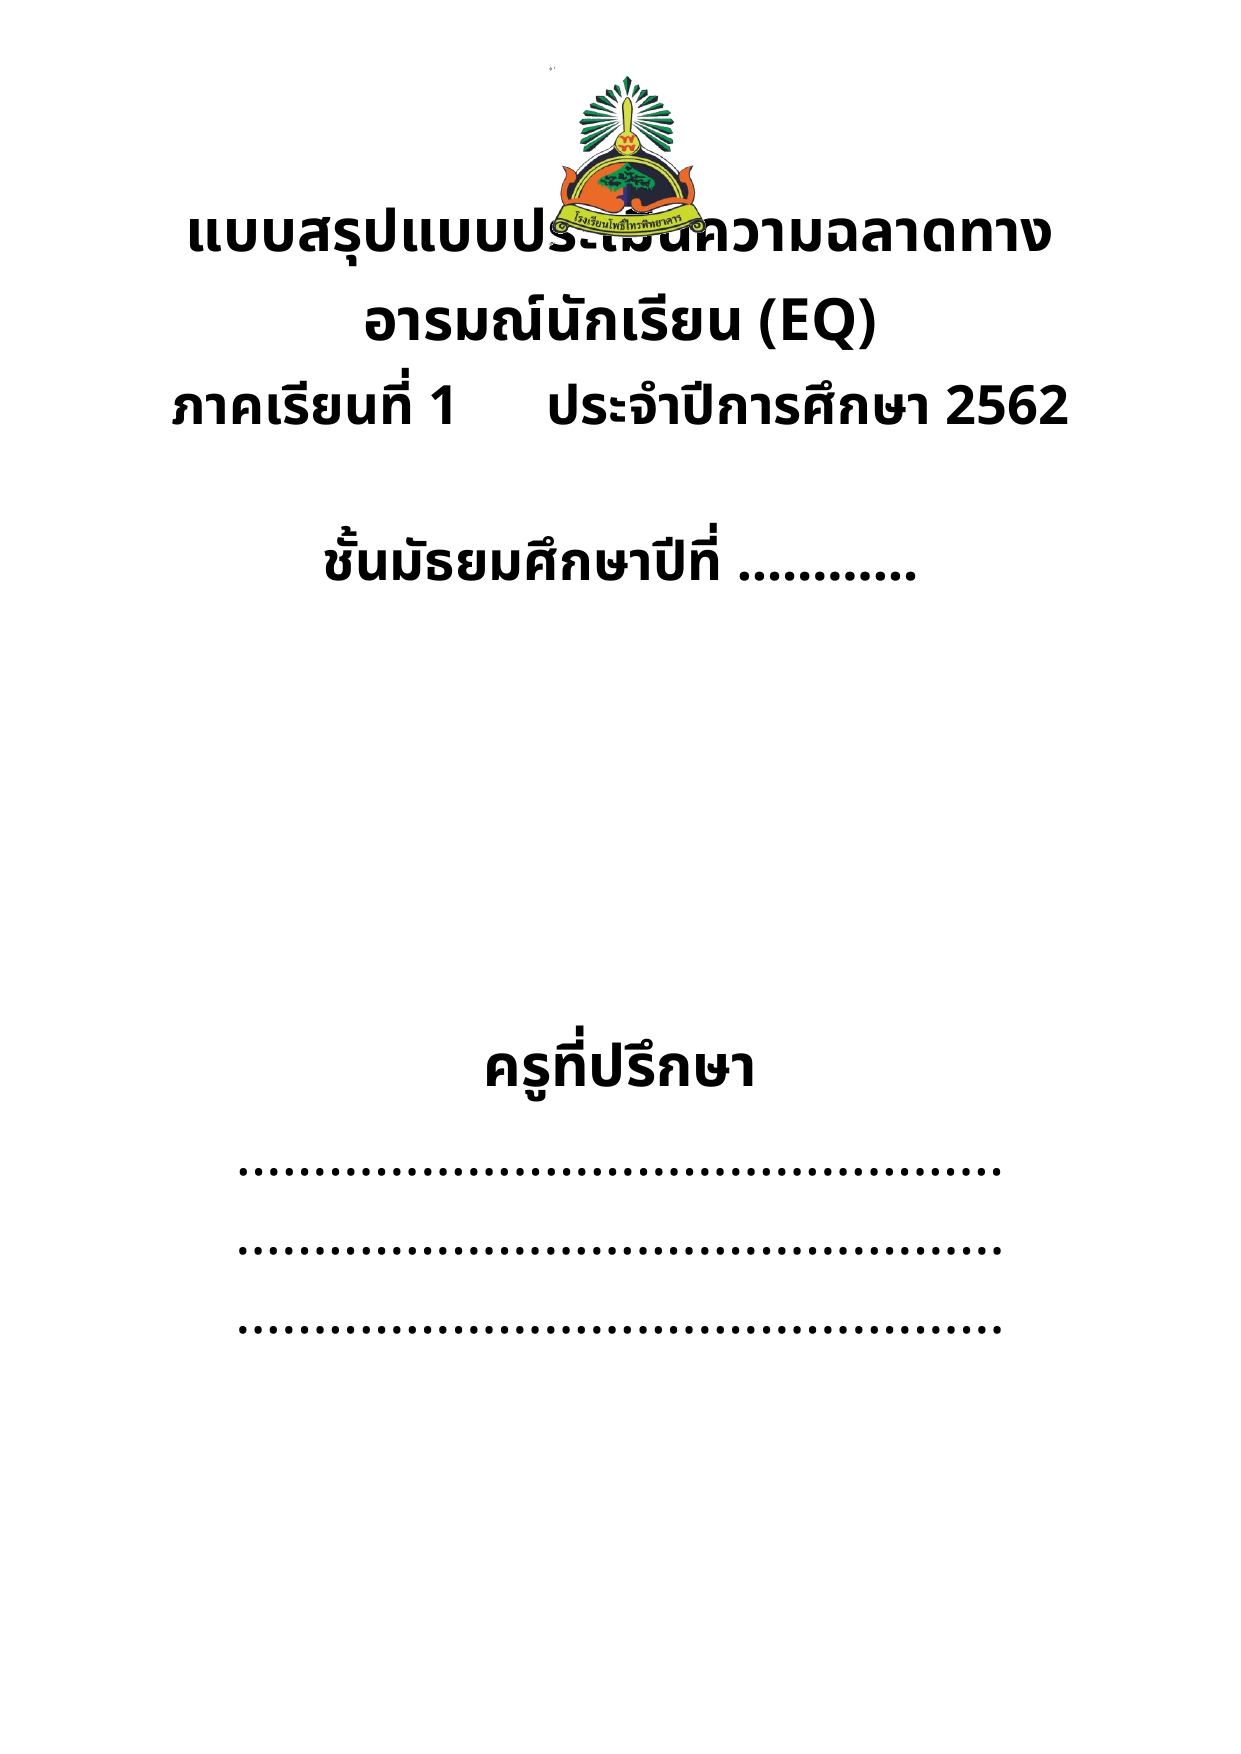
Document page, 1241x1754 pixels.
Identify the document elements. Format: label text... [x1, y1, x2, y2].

text แบบสรุปแบบประเมินความฉลาดทางอารมณ์นักเรียน (EQ) [150, 190, 1090, 366]
text ครูที่ปรึกษา [150, 1024, 1090, 1113]
text …..……………………..……….……… [150, 1272, 1090, 1351]
text ภาคเรียนที่ 1 ประจำปีการศึกษา 2562 [150, 366, 1090, 449]
text …..……………………..……….……… [150, 1192, 1090, 1272]
picture [548, 66, 708, 246]
text ชั้นมัธยมศึกษาปีที่ ………… [150, 522, 1090, 604]
text ………………..………………………… [150, 1113, 1090, 1192]
